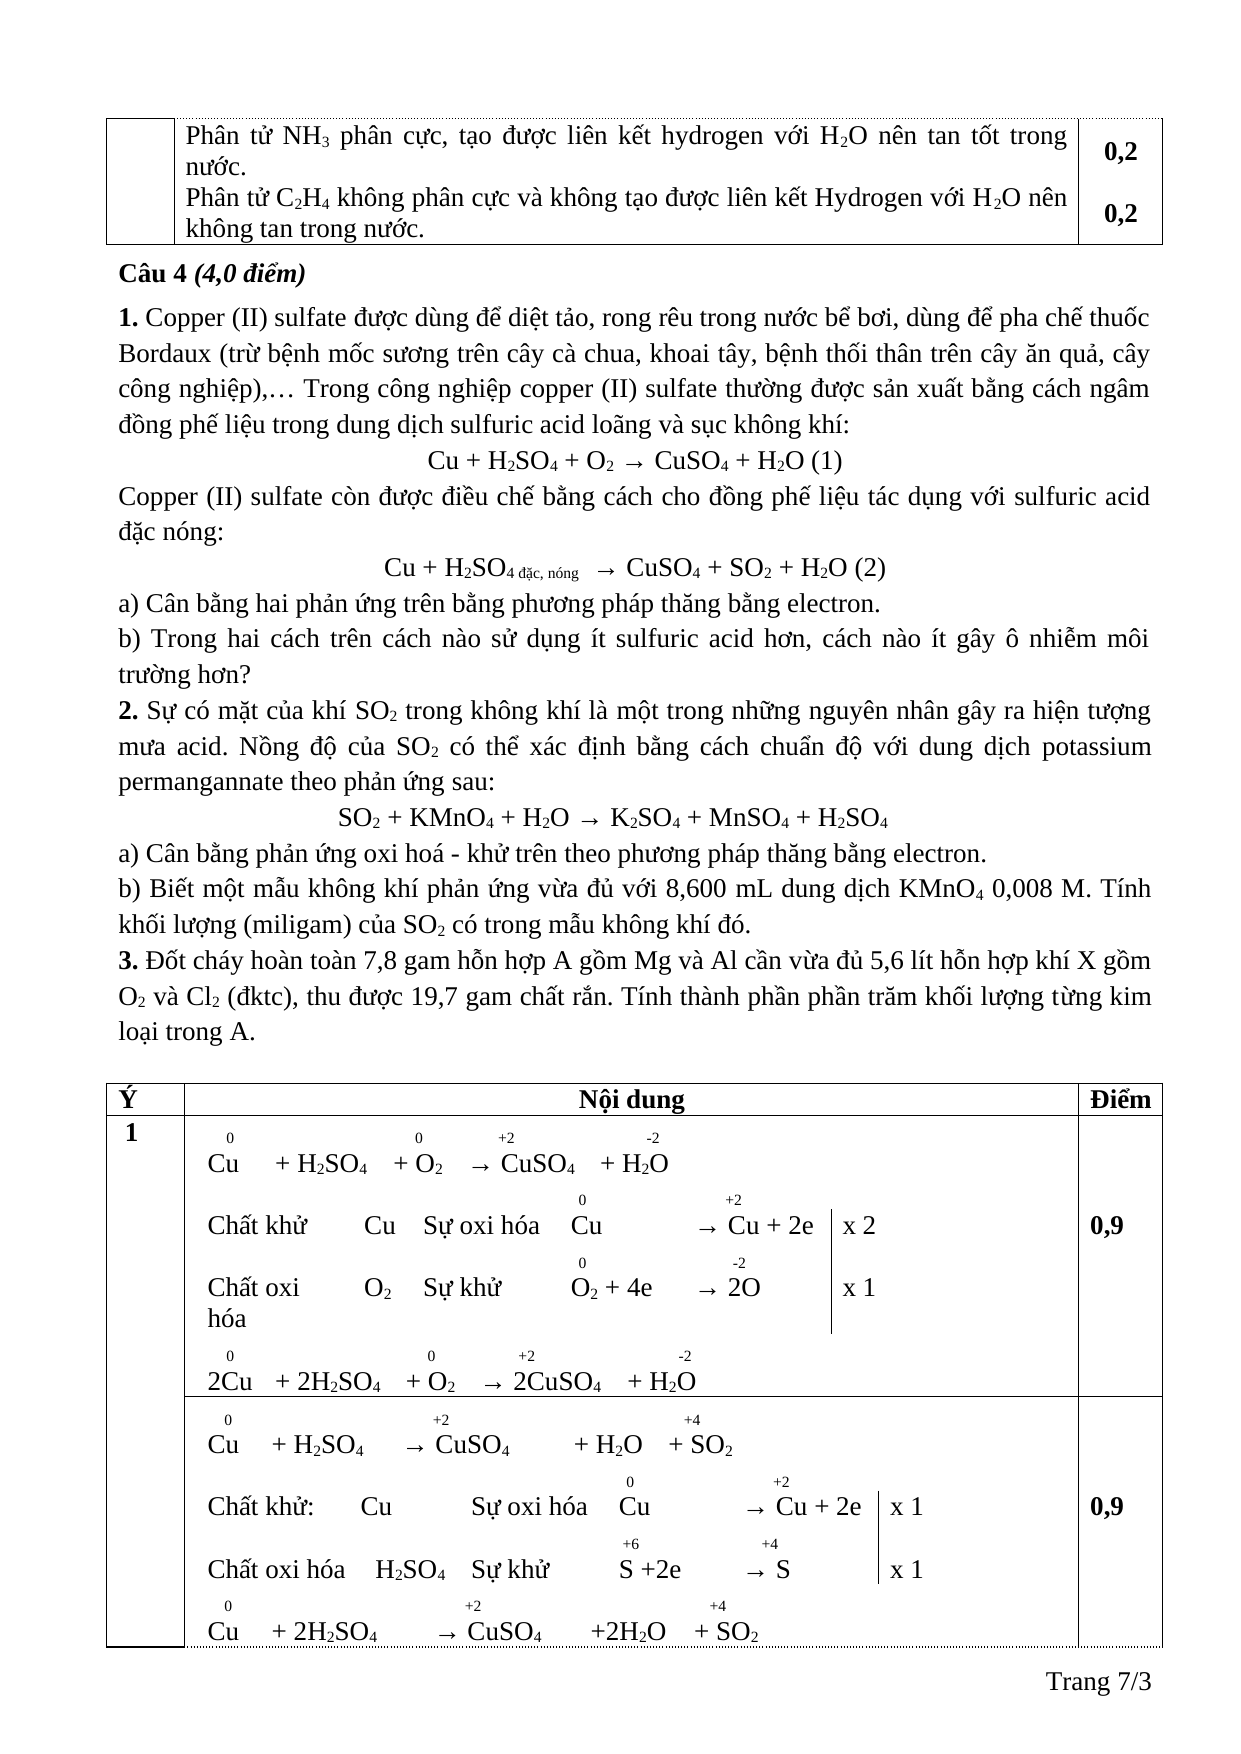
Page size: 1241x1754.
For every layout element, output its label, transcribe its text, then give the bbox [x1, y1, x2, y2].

table_cell Phân tử NH3 phân cực, tạo được liên kết hydrogen với H2O nên tan tốt trong nước. Phân tử C2H4 không phân cực và không tạo được liên kết Hydrogen với H2O nên không tan trong nước. [175, 118, 1079, 244]
text Câu 4 (4,0 điểm) [118, 257, 1152, 288]
table_cell [185, 1116, 1078, 1396]
table_header Nội dung [185, 1084, 1078, 1114]
table_header Ý [107, 1084, 184, 1114]
text 1. Copper (II) sulfate được dùng để diệt tảo, rong rêu trong nước bể bơi, dùng để pha chế thuốc Bordaux (trừ bệnh mốc sương trên cây cà chua, khoai tây, bệnh thối thân trên cây ăn quả, cây công nghiệp),… Trong công nghiệp copper (II) sulfate thường được sản xuất bằng cách ngâm đồng phế liệu trong dung dịch sulfuric acid loãng và sục không khí: [118, 301, 1152, 439]
table_cell 0,9 [1079, 1397, 1162, 1646]
table_cell 1 [107, 1116, 184, 1646]
text b) Biết một mẫu không khí phản ứng vừa đủ với 8,600 mL dung dịch KMnO4 0,008 M. Tính khối lượng (miligam) của SO2 có trong mẫu không khí đó. [74, 873, 1152, 939]
text SO2 + KMnO4 + H2O → K2SO4 + MnSO4 + H2SO4 [74, 801, 1152, 832]
text Cu + H2SO4 + O2 → CuSO4 + H2O (1) [118, 444, 1152, 475]
table_cell 0,9 [1079, 1116, 1162, 1396]
text 3. Đốt cháy hoàn toàn 7,8 gam hỗn hợp A gồm Mg và Al cần vừa đủ 5,6 lít hỗn hợp khí X gồm O2 và Cl2 (đktc), thu được 19,7 gam chất rắn. Tính thành phần phần trăm khối lượng từng kim loại trong A. [118, 944, 1152, 1047]
text Copper (II) sulfate còn được điều chế bằng cách cho đồng phế liệu tác dụng với sulfuric acid đặc nóng: [118, 479, 1152, 546]
table_header Điểm [1079, 1084, 1162, 1114]
text 2. Sự có mặt của khí SO2 trong không khí là một trong những nguyên nhân gây ra hiện tượng mưa acid. Nồng độ của SO2 có thể xác định bằng cách chuẩn độ với dung dịch potassium permangannate theo phản ứng sau: [74, 694, 1152, 797]
text a) Cân bằng phản ứng oxi hoá - khử trên theo phương pháp thăng bằng electron. [74, 837, 1152, 868]
table_cell 0,2 0,2 [1079, 118, 1162, 244]
text Cu + H2SO4 đặc, nóng → CuSO4 + SO2 + H2O (2) [118, 551, 1152, 582]
text a) Cân bằng hai phản ứng trên bằng phương pháp thăng bằng electron. [118, 587, 1152, 618]
table_cell [185, 1397, 1078, 1646]
text b) Trong hai cách trên cách nào sử dụng ít sulfuric acid hơn, cách nào ít gây ô nhiễm môi trường hơn? [118, 622, 1152, 689]
